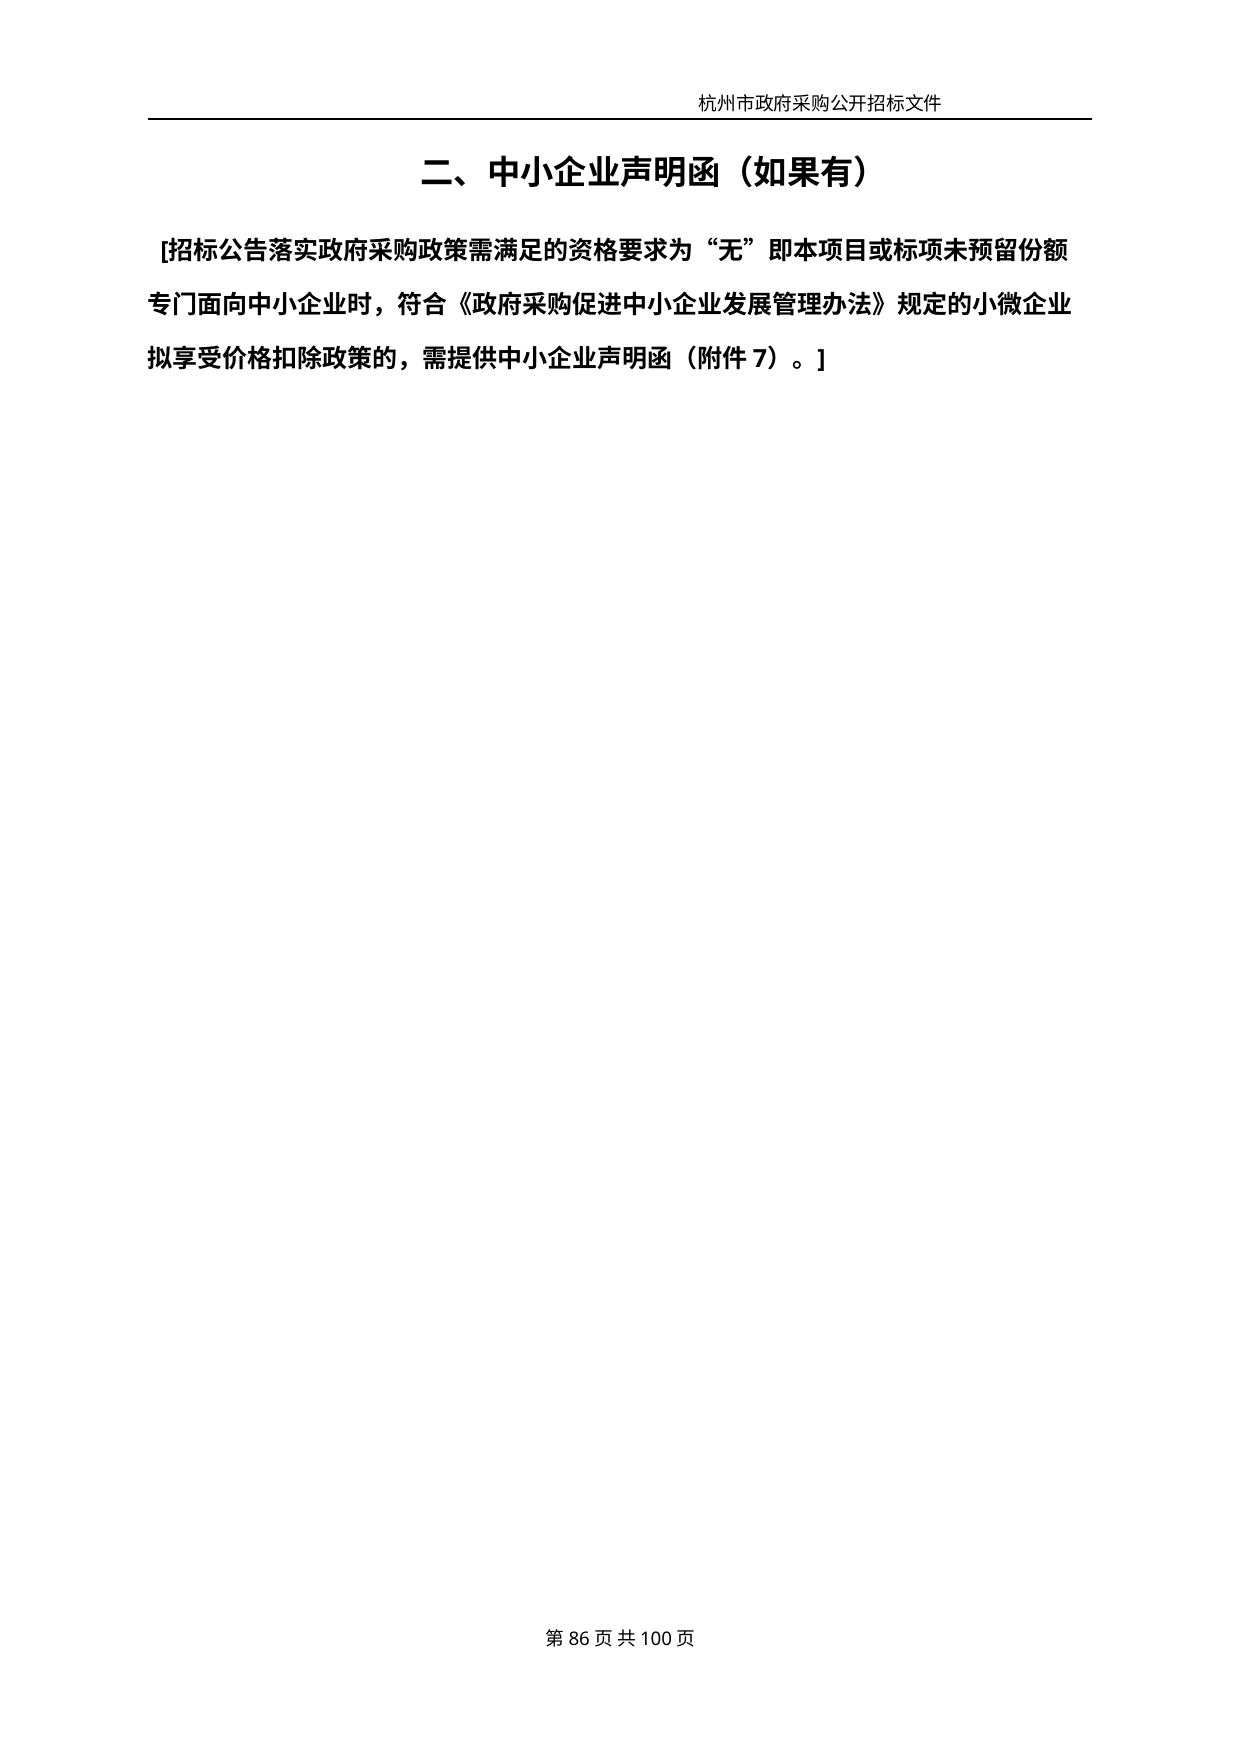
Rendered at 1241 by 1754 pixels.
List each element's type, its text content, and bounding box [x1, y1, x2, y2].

text 二、中小企业声明函（如果有） [148, 145, 1092, 194]
text [招标公告落实政府采购政策需满足的资格要求为“无”即本项目或标项未预留份额专门面向中小企业时，符合《政府采购促进中小企业发展管理办法》规定的小微企业拟享受价格扣除政策的，需提供中小企业声明函（附件7）。] [148, 230, 1092, 375]
